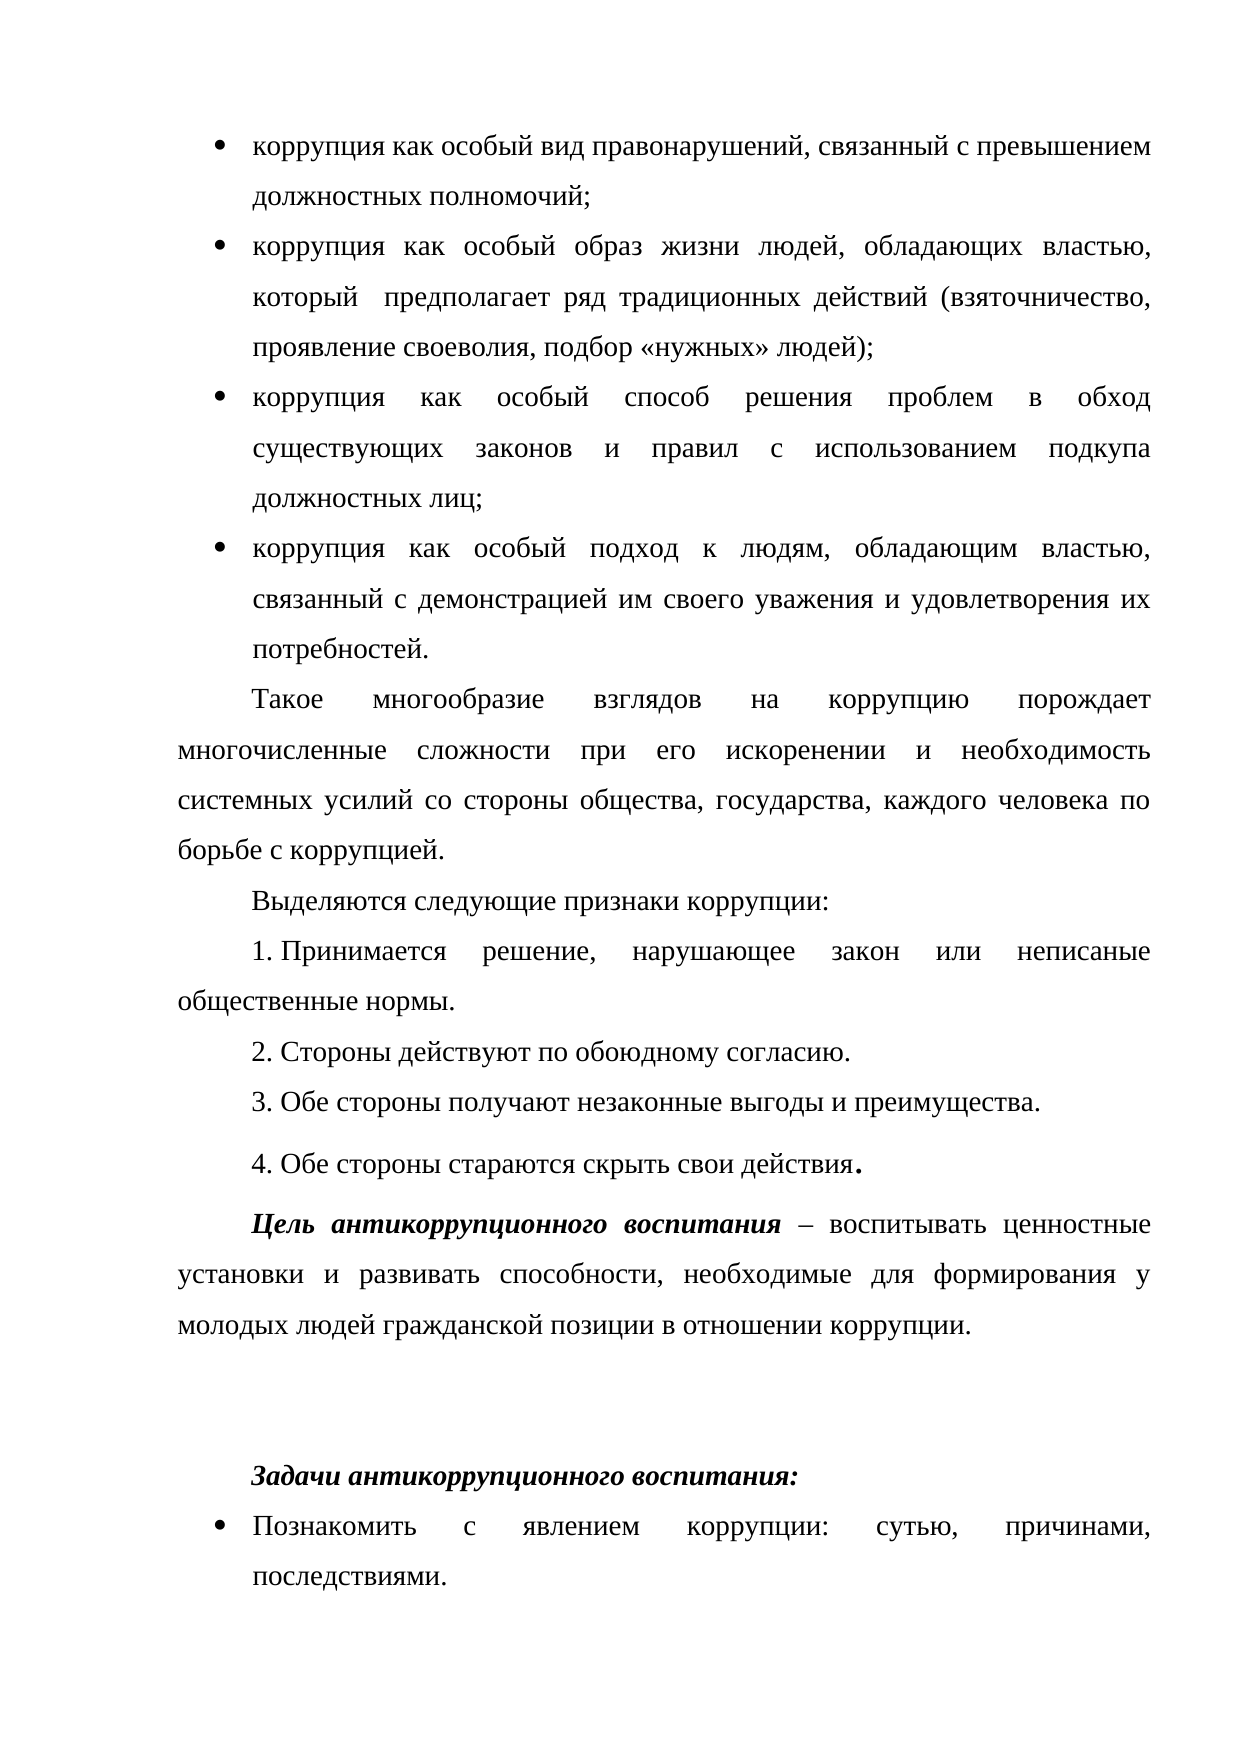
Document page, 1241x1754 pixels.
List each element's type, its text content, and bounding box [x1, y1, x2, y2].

list коррупция как особый образ жизни людей, обладающих властью, который предполагает ряд традиционных действий (взяточничество, проявление своеволия, подбор «нужных» людей); [215, 228, 1152, 363]
list коррупция как особый вид правонарушений, связанный с превышением должностных полномочий; [215, 128, 1152, 212]
list коррупция как особый способ решения проблем в обход существующих законов и правил с использованием подкупа должностных лиц; [215, 379, 1152, 514]
text 1. Принимается решение, нарушающее закон или неписаные общественные нормы. [177, 933, 1152, 1017]
text Такое многообразие взглядов на коррупцию порождает многочисленные сложности при его искоренении и необходимость системных усилий со стороны общества, государства, каждого человека по борьбе с коррупцией. [177, 682, 1152, 866]
list Познакомить с явлением коррупции: сутью, причинами, последствиями. [215, 1508, 1152, 1592]
text Цель антикоррупционного воспитания – воспитывать ценностные установки и развивать способности, необходимые для формирования у молодых людей гражданской позиции в отношении коррупции. [177, 1206, 1152, 1340]
text 2. Стороны действуют по обоюдному согласию. [177, 1034, 1152, 1067]
text 3. Обе стороны получают незаконные выгоды и преимущества. [177, 1084, 1152, 1118]
text Выделяются следующие признаки коррупции: [177, 883, 1152, 916]
text Задачи антикоррупционного воспитания: [177, 1458, 1152, 1491]
text 4. Обе стороны стараются скрыть свои действия. [177, 1134, 1152, 1182]
list коррупция как особый подход к людям, обладающим властью, связанный с демонстрацией им своего уважения и удовлетворения их потребностей. [215, 531, 1152, 665]
